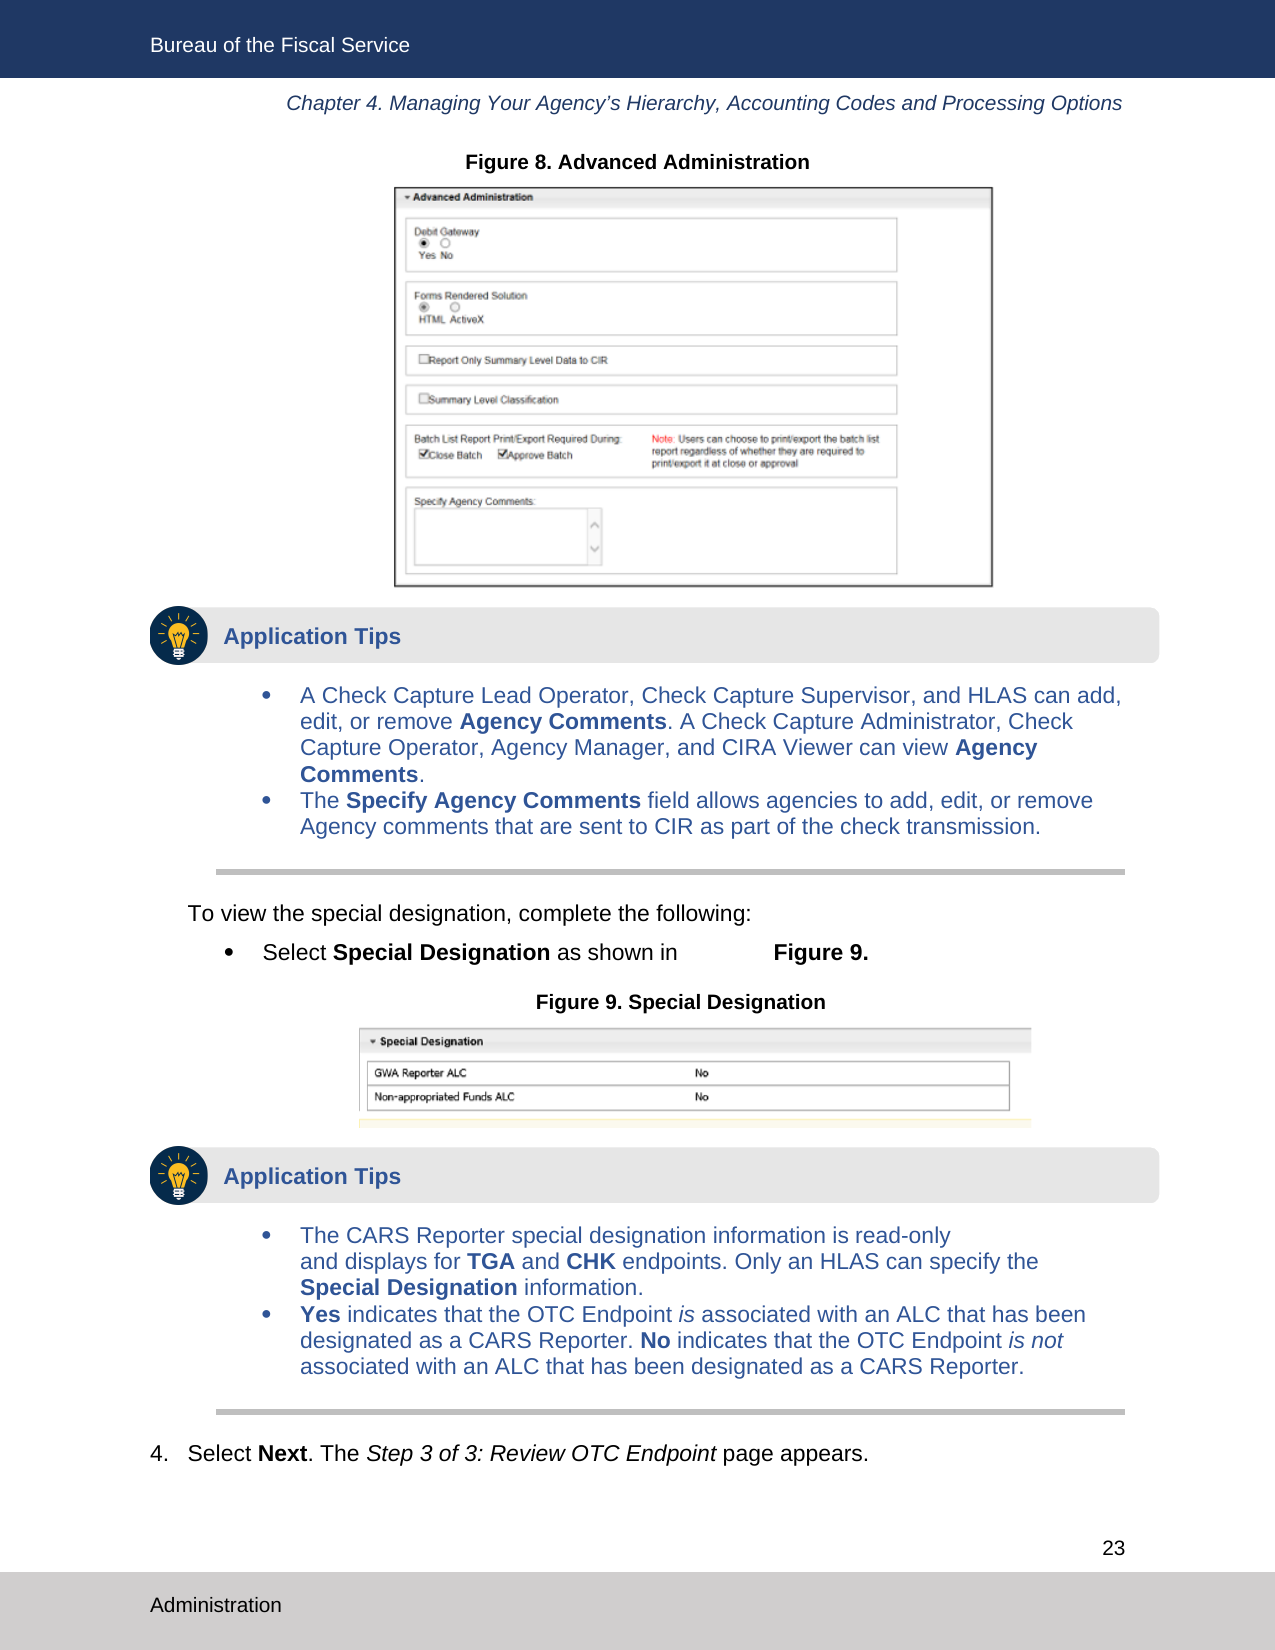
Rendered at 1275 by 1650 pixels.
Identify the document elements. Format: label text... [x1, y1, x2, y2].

list To view the special designation, complete the following: [187, 900, 1125, 926]
text Yes indicates that the OTC Endpoint is associated with an ALC that has been designated as a CARS Reporter. No indicates that the OTC Endpoint is not associated with an ALC that has been designated as a CARS Reporter. [262, 1301, 1125, 1380]
picture [393, 186, 994, 588]
list Select Special Designation as shown in Figure 9. [225, 939, 1125, 965]
text Figure 9. Special Designation [150, 990, 1125, 1014]
list Select Next. The Step 3 of 3: Review OTC Endpoint page appears. [150, 1440, 1125, 1466]
text The CARS Reporter special designation information is read-only and displays for TGA and CHK endpoints. Only an HLAS can specify the Special Designation information. [262, 1222, 1125, 1301]
picture [356, 1026, 1032, 1128]
text A Check Capture Lead Operator, Check Capture Supervisor, and HLAS can add, edit, or remove Agency Comments. A Check Capture Administrator, Check Capture Operator, Agency Manager, and CIRA Viewer can view Agency Comments. [262, 682, 1125, 787]
text Figure 8. Advanced Administration [150, 150, 1125, 174]
text The Specify Agency Comments field allows agencies to add, edit, or remove Agency comments that are sent to CIR as part of the check transmission. [262, 787, 1125, 840]
